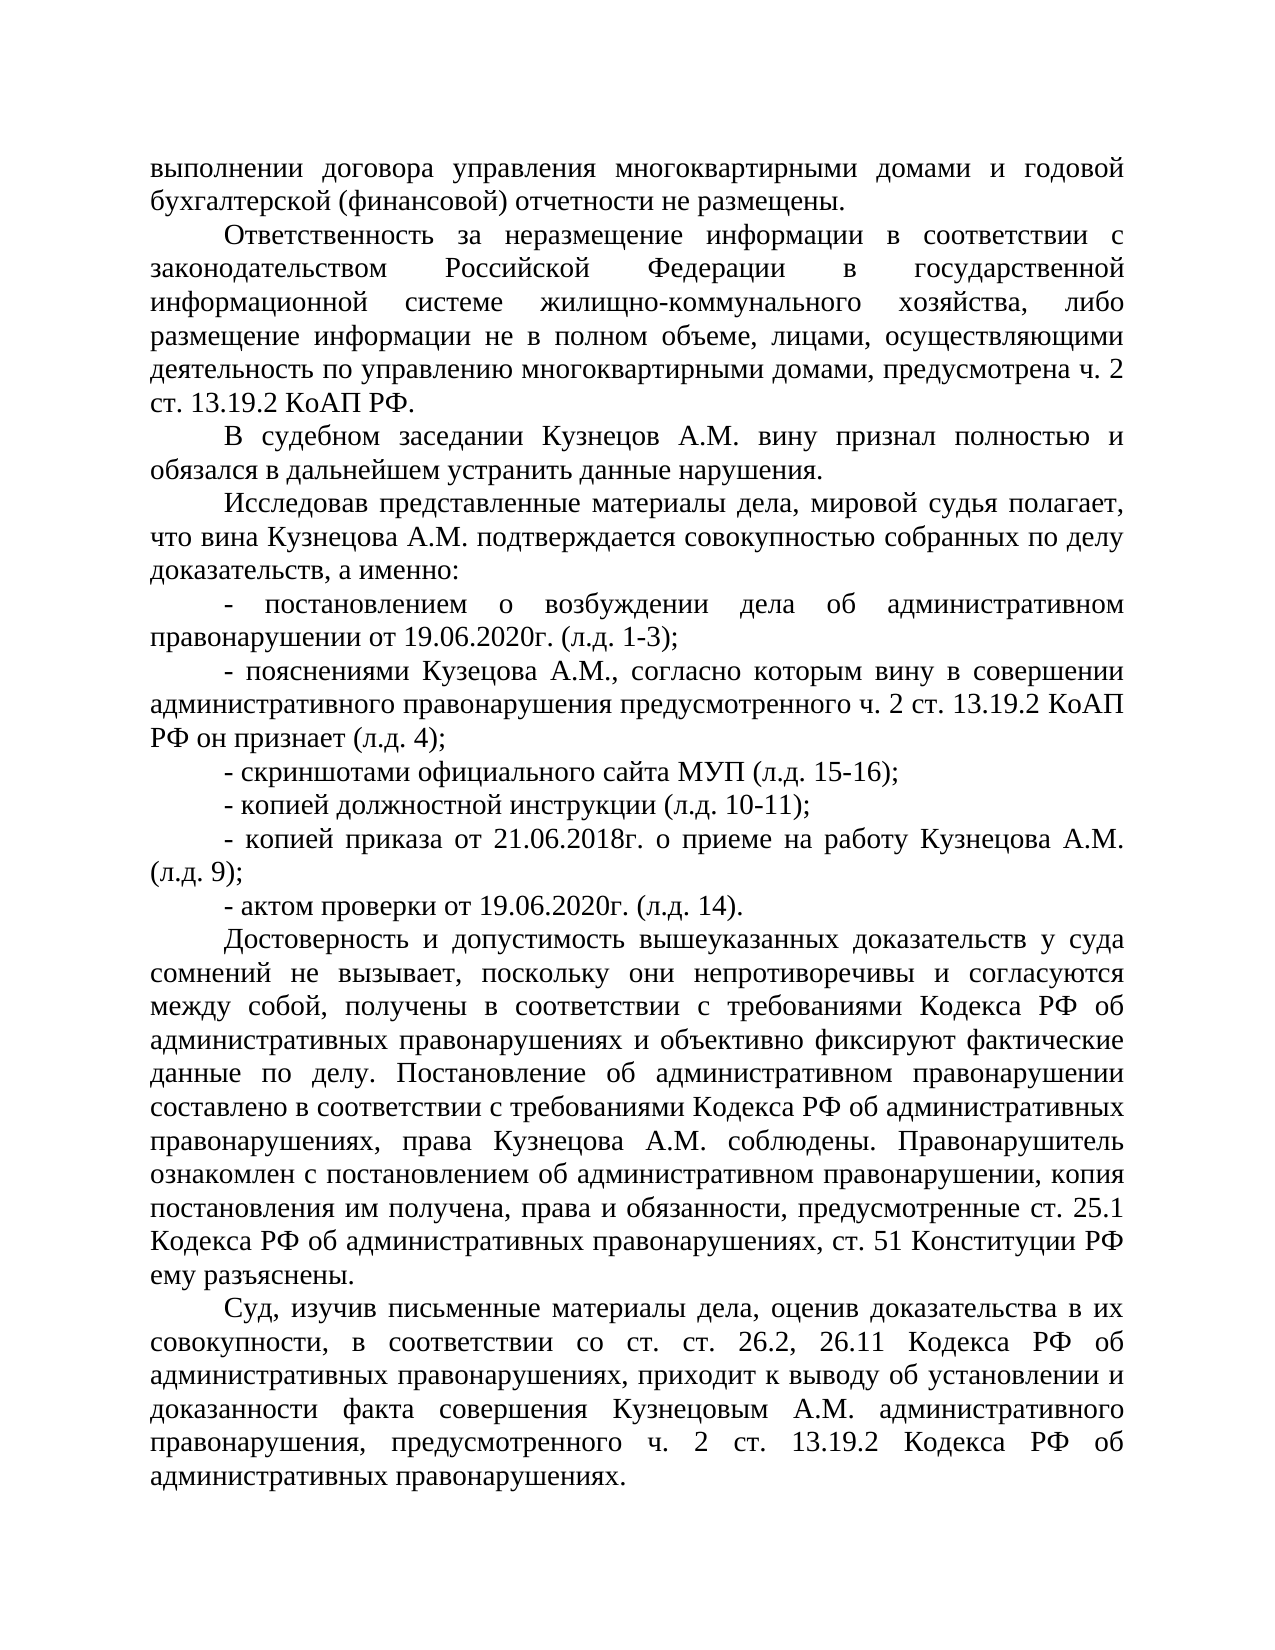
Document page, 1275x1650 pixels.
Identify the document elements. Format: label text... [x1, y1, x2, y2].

text В судебном заседании Кузнецов А.М. вину признал полностью и обязался в дальнейшем устранить данные нарушения. [150, 418, 1125, 485]
text - актом проверки от 19.06.2020г. (л.д. 14). [150, 888, 1125, 921]
text Достоверность и допустимость вышеуказанных доказательств у суда сомнений не вызывает, поскольку они непротиворечивы и согласуются между собой, получены в соответствии с требованиями Кодекса РФ об административных правонарушениях и объективно фиксируют фактические данные по делу. Постановление об административном правонарушении составлено в соответствии с требованиями Кодекса РФ об административных правонарушениях, права Кузнецова А.М. соблюдены. Правонарушитель ознакомлен с постановлением об административном правонарушении, копия постановления им получена, права и обязанности, предусмотренные ст. 25.1 Кодекса РФ об административных правонарушениях, ст. 51 Конституции РФ ему разъяснены. [150, 921, 1125, 1290]
text - постановлением о возбуждении дела об административном правонарушении от 19.06.2020г. (л.д. 1-3); [150, 586, 1125, 653]
text Исследовав представленные материалы дела, мировой судья полагает, что вина Кузнецова А.М. подтверждается совокупностью собранных по делу доказательств, а именно: [150, 485, 1125, 586]
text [150, 150, 1125, 217]
text Ответственность за неразмещение информации в соответствии с законодательством Российской Федерации в государственной информационной системе жилищно-коммунального хозяйства, либо размещение информации не в полном объеме, лицами, осуществляющими деятельность по управлению многоквартирными домами, предусмотрена ч. 2 ст. 13.19.2 КоАП РФ. [150, 217, 1125, 418]
text - пояснениями Кузецова А.М., согласно которым вину в совершении административного правонарушения предусмотренного ч. 2 ст. 13.19.2 КоАП РФ он признает (л.д. 4); [150, 653, 1125, 754]
text - копией приказа от 21.06.2018г. о приеме на работу Кузнецова А.М. (л.д. 9); [150, 821, 1125, 888]
text - копией должностной инструкции (л.д. 10-11); [150, 787, 1125, 821]
text Суд, изучив письменные материалы дела, оценив доказательства в их совокупности, в соответствии со ст. ст. 26.2, 26.11 Кодекса РФ об административных правонарушениях, приходит к выводу об установлении и доказанности факта совершения Кузнецовым А.М. административного правонарушения, предусмотренного ч. 2 ст. 13.19.2 Кодекса РФ об административных правонарушениях. [150, 1290, 1125, 1492]
text - скриншотами официального сайта МУП (л.д. 15-16); [150, 754, 1125, 787]
